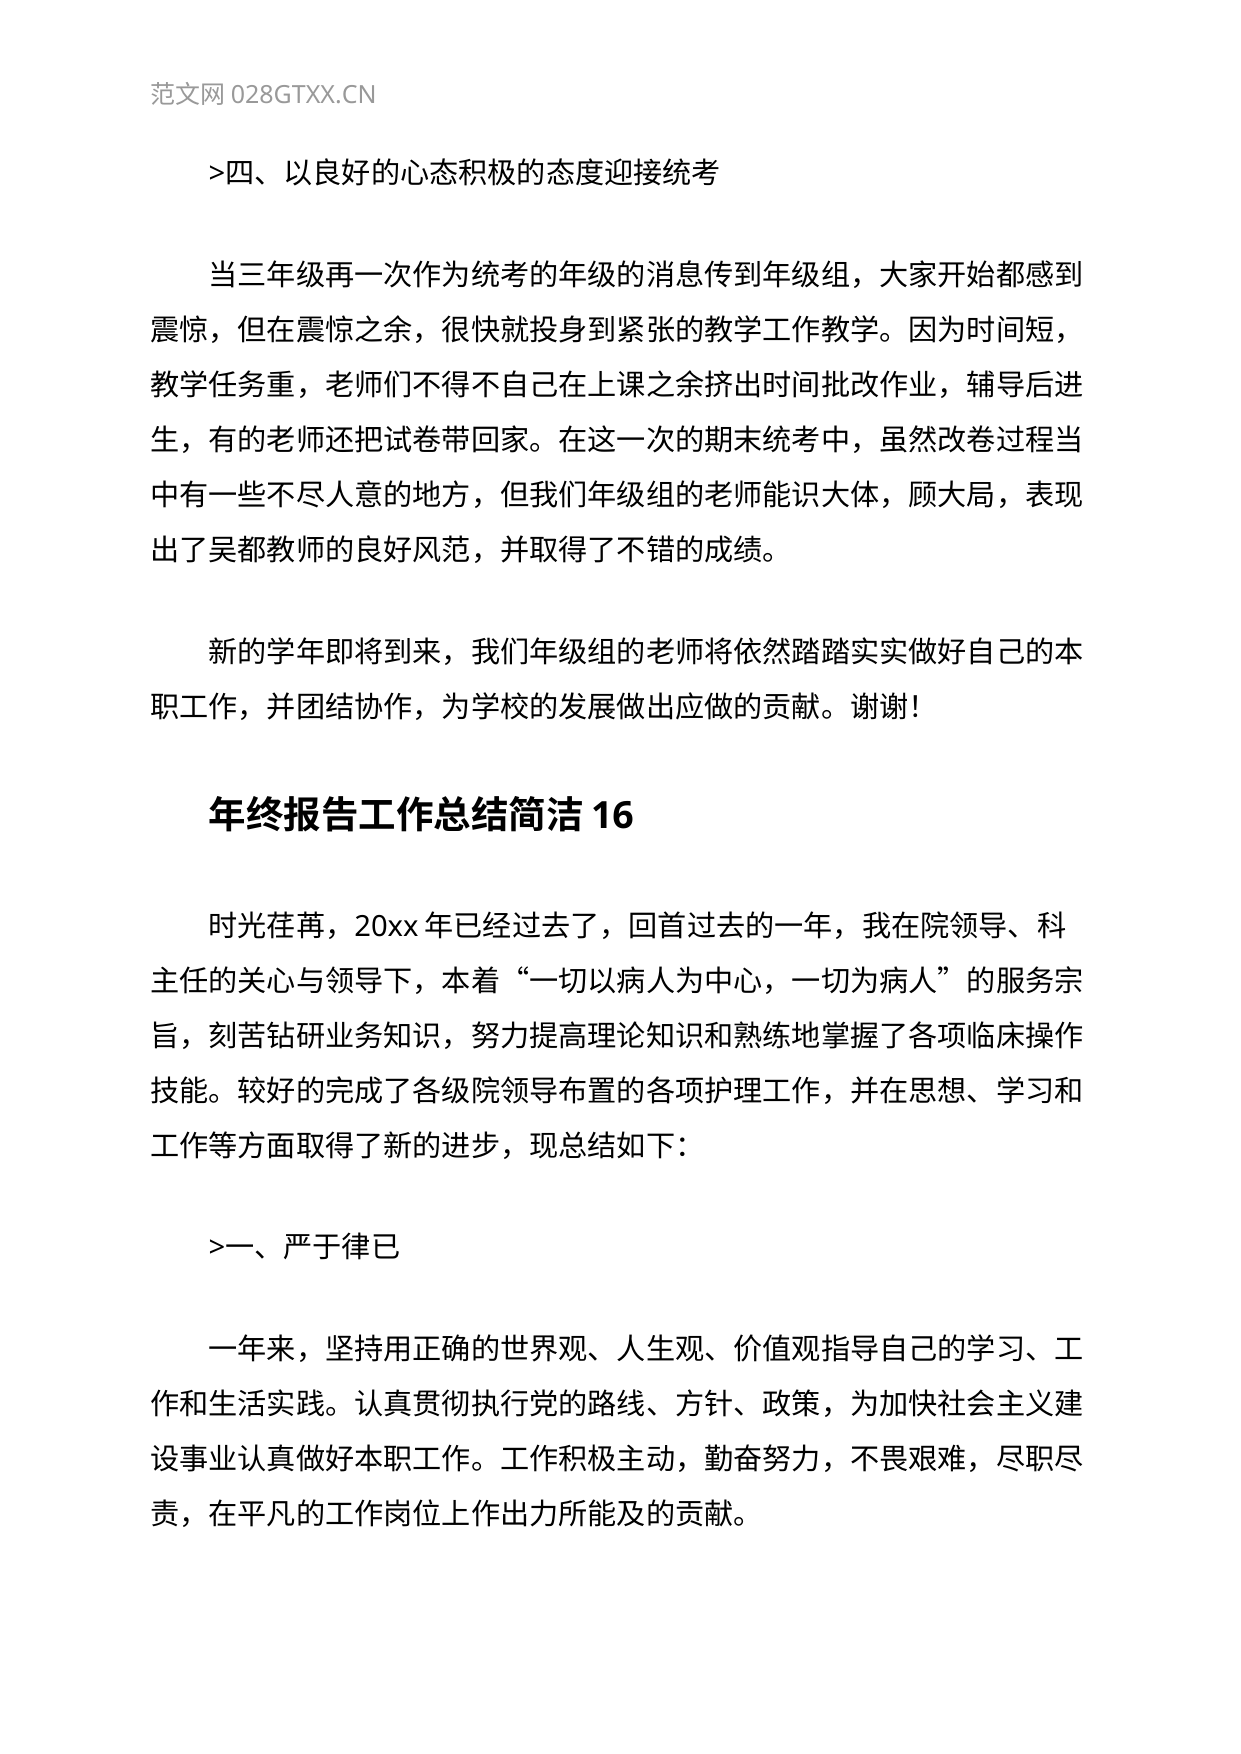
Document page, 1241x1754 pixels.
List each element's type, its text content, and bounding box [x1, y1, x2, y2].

text 年终报告工作总结简洁16 [150, 785, 1090, 839]
text 一年来，坚持用正确的世界观、人生观、价值观指导自己的学习、工作和生活实践。认真贯彻执行党的路线、方针、政策，为加快社会主义建设事业认真做好本职工作。工作积极主动，勤奋努力，不畏艰难，尽职尽责，在平凡的工作岗位上作出力所能及的贡献。 [150, 1326, 1090, 1533]
text >一、严于律已 [150, 1224, 1090, 1266]
text 时光荏苒，20xx年已经过去了，回首过去的一年，我在院领导、科主任的关心与领导下，本着“一切以病人为中心，一切为病人”的服务宗旨，刻苦钻研业务知识，努力提高理论知识和熟练地掌握了各项临床操作技能。较好的完成了各级院领导布置的各项护理工作，并在思想、学习和工作等方面取得了新的进步，现总结如下： [150, 902, 1090, 1164]
text 当三年级再一次作为统考的年级的消息传到年级组，大家开始都感到震惊，但在震惊之余，很快就投身到紧张的教学工作教学。因为时间短，教学任务重，老师们不得不自己在上课之余挤出时间批改作业，辅导后进生，有的老师还把试卷带回家。在这一次的期末统考中，虽然改卷过程当中有一些不尽人意的地方，但我们年级组的老师能识大体，顾大局，表现出了吴都教师的良好风范，并取得了不错的成绩。 [150, 252, 1090, 569]
text 新的学年即将到来，我们年级组的老师将依然踏踏实实做好自己的本职工作，并团结协作，为学校的发展做出应做的贡献。谢谢！ [150, 628, 1090, 725]
text >四、以良好的心态积极的态度迎接统考 [150, 150, 1090, 192]
